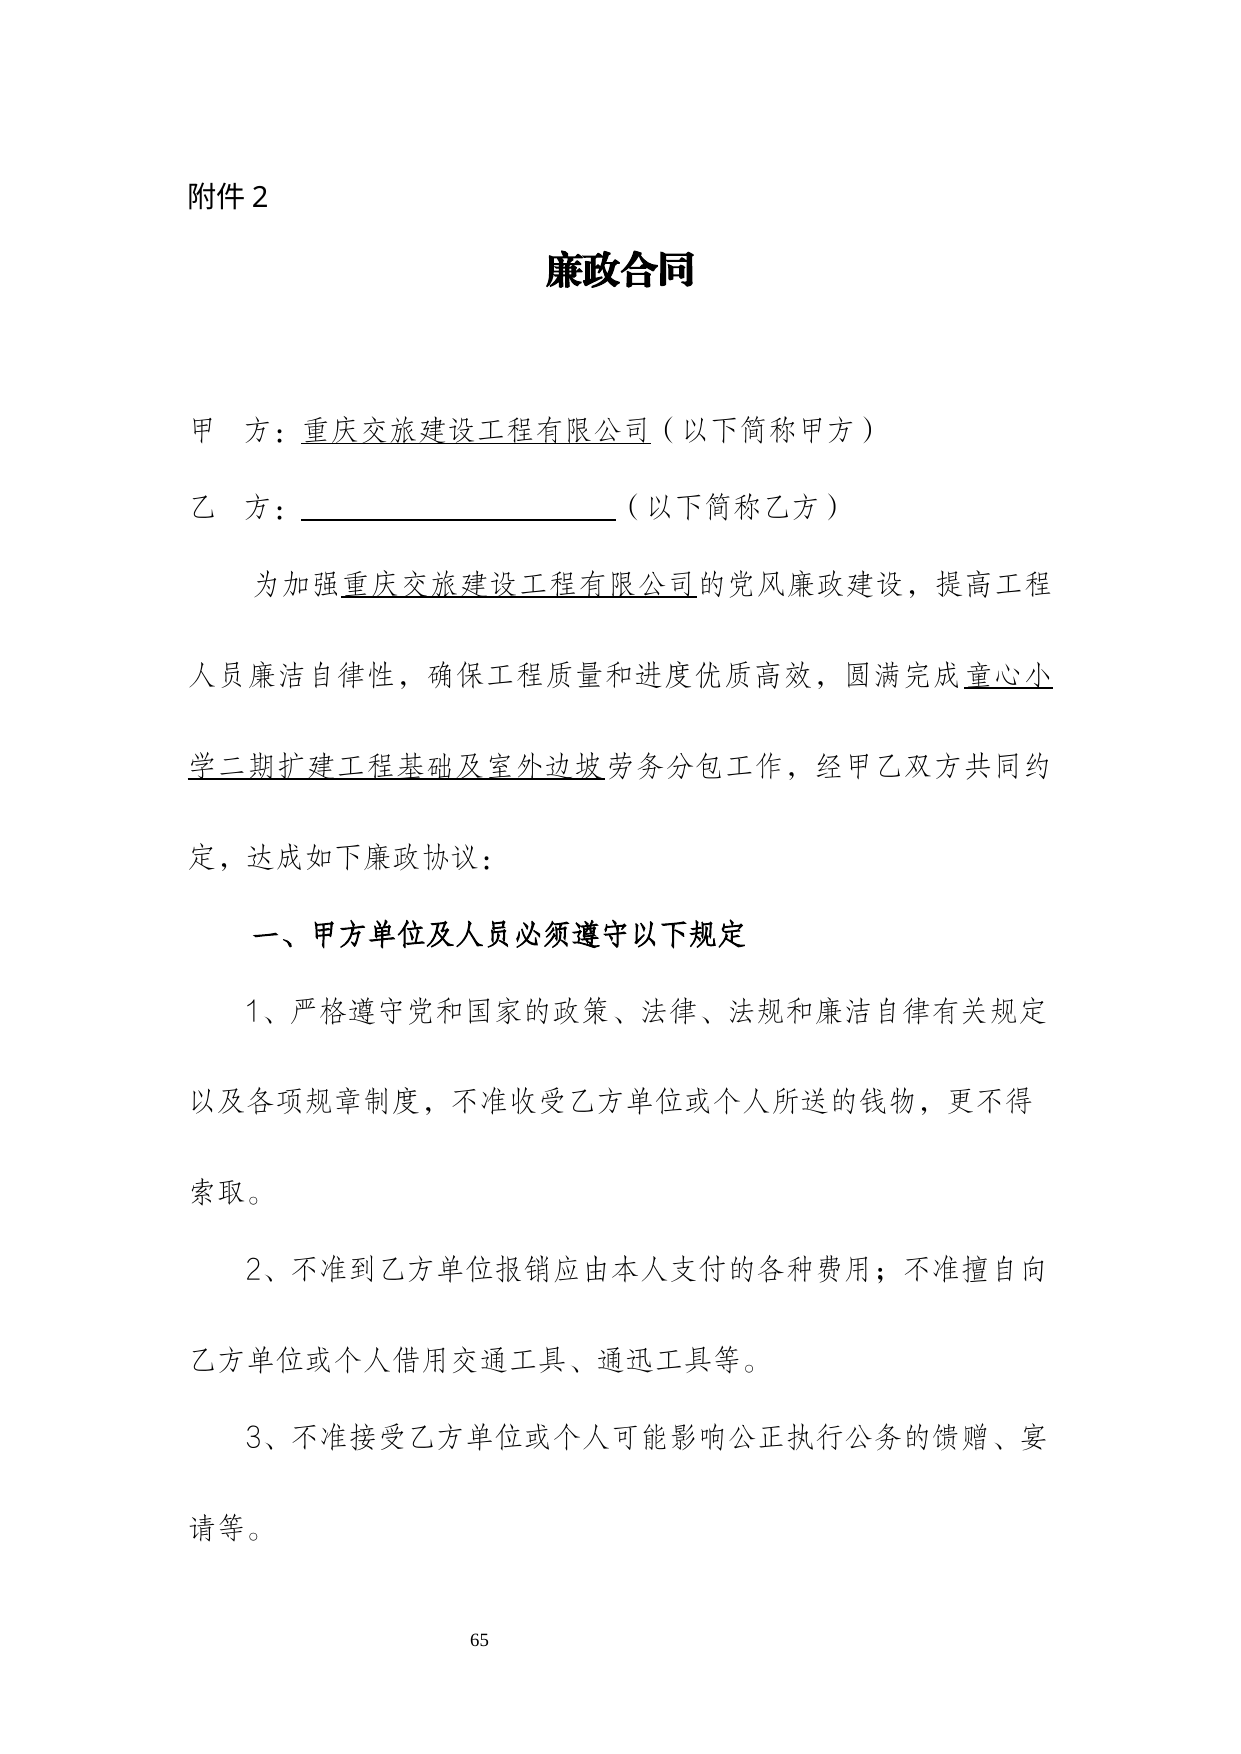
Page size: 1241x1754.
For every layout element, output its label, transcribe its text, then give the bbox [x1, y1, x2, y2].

text 2、不准到乙方单位报销应由本人支付的各种费用；不准擅自向乙方单位或个人借用交通工具、通迅工具等。 [187, 1240, 1053, 1392]
text 廉政合同 [187, 242, 1053, 302]
text 3、不准接受乙方单位或个人可能影响公正执行公务的馈赠、宴请等。 [187, 1408, 1053, 1560]
text 乙 方： （以下简称乙方） [187, 478, 1053, 539]
text 1、严格遵守党和国家的政策、法律、法规和廉洁自律有关规定以及各项规章制度，不准收受乙方单位或个人所送的钱物，更不得索取。 [187, 982, 1053, 1224]
text 为加强重庆交旅建设工程有限公司的党风廉政建设，提高工程人员廉洁自律性，确保工程质量和进度优质高效，圆满完成童心小学二期扩建工程基础及室外边坡劳务分包工作，经甲乙双方共同约定，达成如下廉政协议： [187, 555, 1053, 888]
text 甲 方：重庆交旅建设工程有限公司（以下简称甲方） [187, 401, 1053, 462]
text 一、甲方单位及人员必须遵守以下规定 [187, 905, 1053, 965]
text 附件2 [187, 164, 1053, 225]
